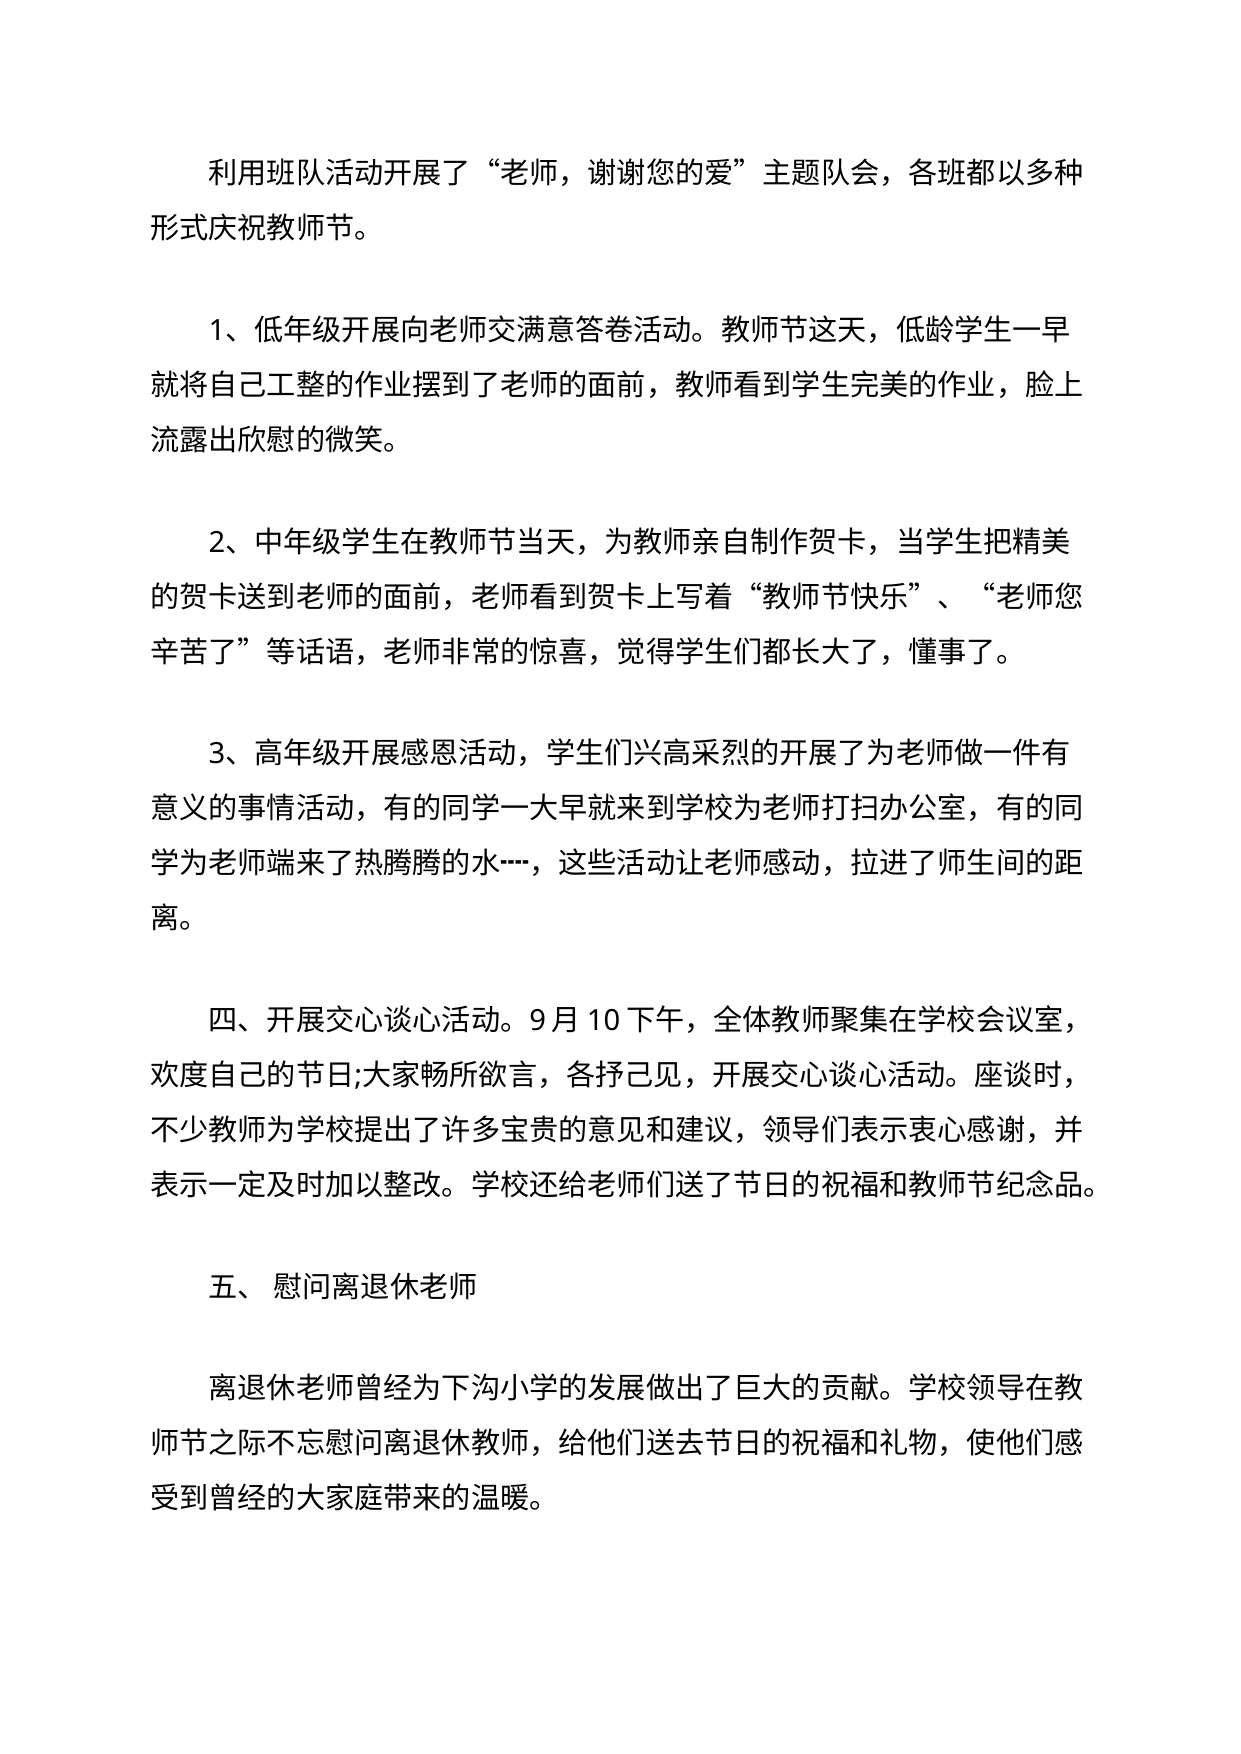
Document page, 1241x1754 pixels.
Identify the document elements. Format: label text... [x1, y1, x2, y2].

text 利用班队活动开展了“老师，谢谢您的爱”主题队会，各班都以多种形式庆祝教师节。 [150, 150, 1090, 247]
text 2、中年级学生在教师节当天，为教师亲自制作贺卡，当学生把精美的贺卡送到老师的面前，老师看到贺卡上写着“教师节快乐”、“老师您辛苦了”等话语，老师非常的惊喜，觉得学生们都长大了，懂事了。 [150, 518, 1090, 671]
text 离退休老师曾经为下沟小学的发展做出了巨大的贡献。学校领导在教师节之际不忘慰问离退休教师，给他们送去节日的祝福和礼物，使他们感受到曾经的大家庭带来的温暖。 [150, 1365, 1090, 1517]
text 1、低年级开展向老师交满意答卷活动。教师节这天，低龄学生一早就将自己工整的作业摆到了老师的面前，教师看到学生完美的作业，脸上流露出欣慰的微笑。 [150, 307, 1090, 459]
text 四、开展交心谈心活动。9月10下午，全体教师聚集在学校会议室，欢度自己的节日;大家畅所欲言，各抒己见，开展交心谈心活动。座谈时，不少教师为学校提出了许多宝贵的意见和建议，领导们表示衷心感谢，并表示一定及时加以整改。学校还给老师们送了节日的祝福和教师节纪念品。 [150, 997, 1090, 1204]
text 五、 慰问离退休老师 [150, 1263, 1090, 1306]
text 3、高年级开展感恩活动，学生们兴高采烈的开展了为老师做一件有意义的事情活动，有的同学一大早就来到学校为老师打扫办公室，有的同学为老师端来了热腾腾的水┉，这些活动让老师感动，拉进了师生间的距离。 [150, 730, 1090, 937]
